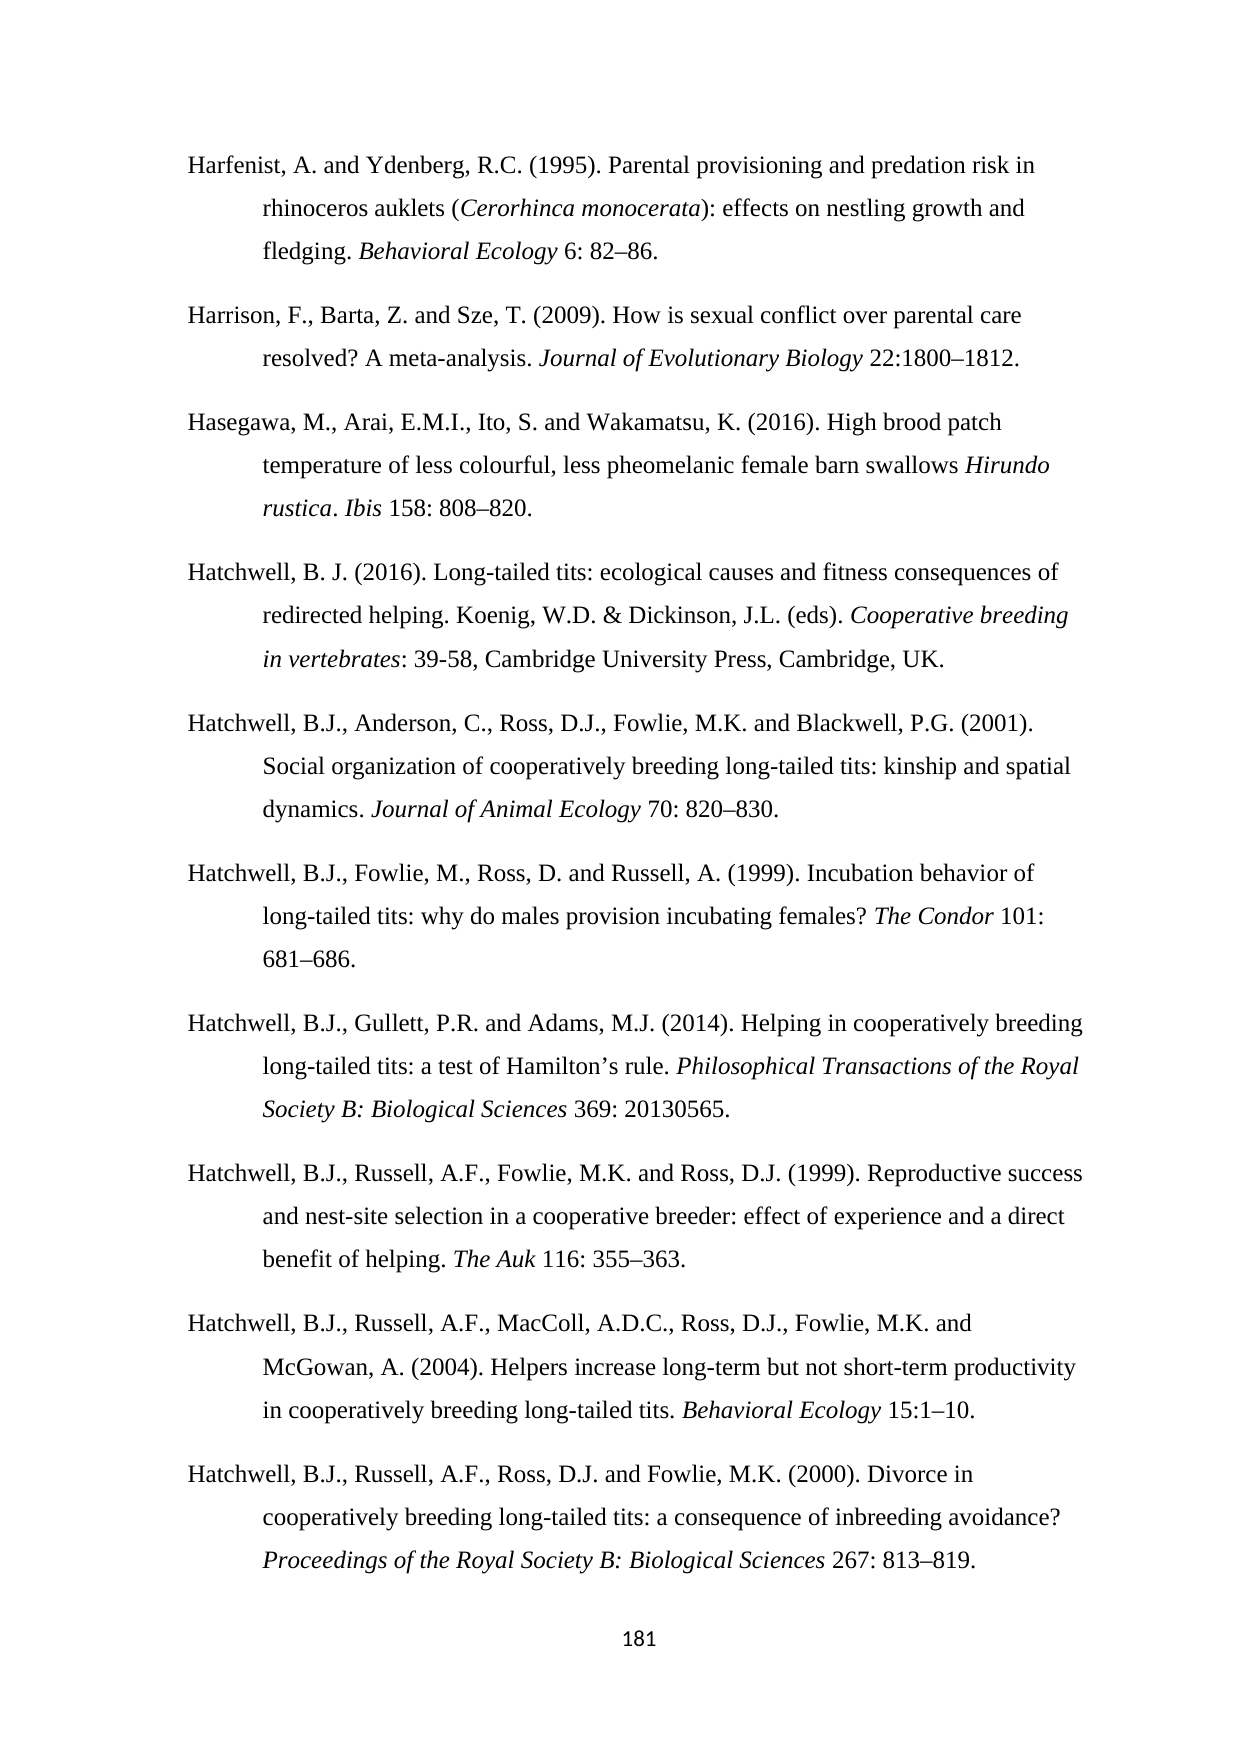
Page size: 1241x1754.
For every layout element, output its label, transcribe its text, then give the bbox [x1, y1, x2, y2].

text benefit of helping. The Auk 116: 355–363. [262, 1244, 1090, 1273]
text McGowan, A. (2004). Helpers increase long-term but not short-term productivity in cooperatively breeding long-tailed tits. Behavioral Ecology 15:1–10. [262, 1352, 1090, 1423]
text Hatchwell, B. J. (2016). Long-tailed tits: ecological causes and fitness consequences of [187, 557, 1090, 586]
text long-tailed tits: a test of Hamilton’s rule. Philosophical Transactions of the Royal [187, 1051, 1090, 1080]
text long-tailed tits: why do males provision incubating females? The Condor 101: 681–686. [262, 901, 1090, 973]
text Harrison, F., Barta, Z. and Sze, T. (2009). How is sexual conflict over parental care [187, 300, 1090, 329]
text rhinoceros auklets (Cerorhinca monocerata): effects on nestling growth and fledging. Behavioral Ecology 6: 82–86. [262, 193, 1090, 265]
text Society B: Biological Sciences 369: 20130565. [262, 1094, 1090, 1123]
text Hatchwell, B.J., Russell, A.F., Fowlie, M.K. and Ross, D.J. (1999). Reproductive success [187, 1158, 1090, 1187]
text Hatchwell, B.J., Russell, A.F., MacColl, A.D.C., Ross, D.J., Fowlie, M.K. and [187, 1308, 1090, 1337]
text Hatchwell, B.J., Fowlie, M., Ross, D. and Russell, A. (1999). Incubation behavior of [187, 858, 1090, 887]
text Hatchwell, B.J., Russell, A.F., Ross, D.J. and Fowlie, M.K. (2000). Divorce in [187, 1459, 1090, 1487]
text redirected helping. Koenig, W.D. & Dickinson, J.L. (eds). Cooperative breeding in vertebrates: 39-58, Cambridge University Press, Cambridge, UK. [262, 601, 1090, 672]
text temperature of less colourful, less pheomelanic female barn swallows Hirundo rustica. Ibis 158: 808–820. [262, 450, 1090, 522]
text cooperatively breeding long-tailed tits: a consequence of inbreeding avoidance? Proceedings of the Royal Society B: Biological Sciences 267: 813–819. [262, 1502, 1090, 1574]
text Social organization of cooperatively breeding long-tailed tits: kinship and spatial dynamics. Journal of Animal Ecology 70: 820–830. [262, 751, 1090, 823]
text Harfenist, A. and Ydenberg, R.C. (1995). Parental provisioning and predation risk in [187, 150, 1090, 179]
text Hasegawa, M., Arai, E.M.I., Ito, S. and Wakamatsu, K. (2016). High brood patch [187, 407, 1090, 436]
text resolved? A meta-analysis. Journal of Evolutionary Biology 22:1800–1812. [187, 343, 1090, 372]
text Hatchwell, B.J., Anderson, C., Ross, D.J., Fowlie, M.K. and Blackwell, P.G. (2001). [187, 708, 1090, 736]
text and nest-site selection in a cooperative breeder: effect of experience and a direct [187, 1201, 1090, 1230]
text Hatchwell, B.J., Gullett, P.R. and Adams, M.J. (2014). Helping in cooperatively breeding [187, 1008, 1090, 1037]
